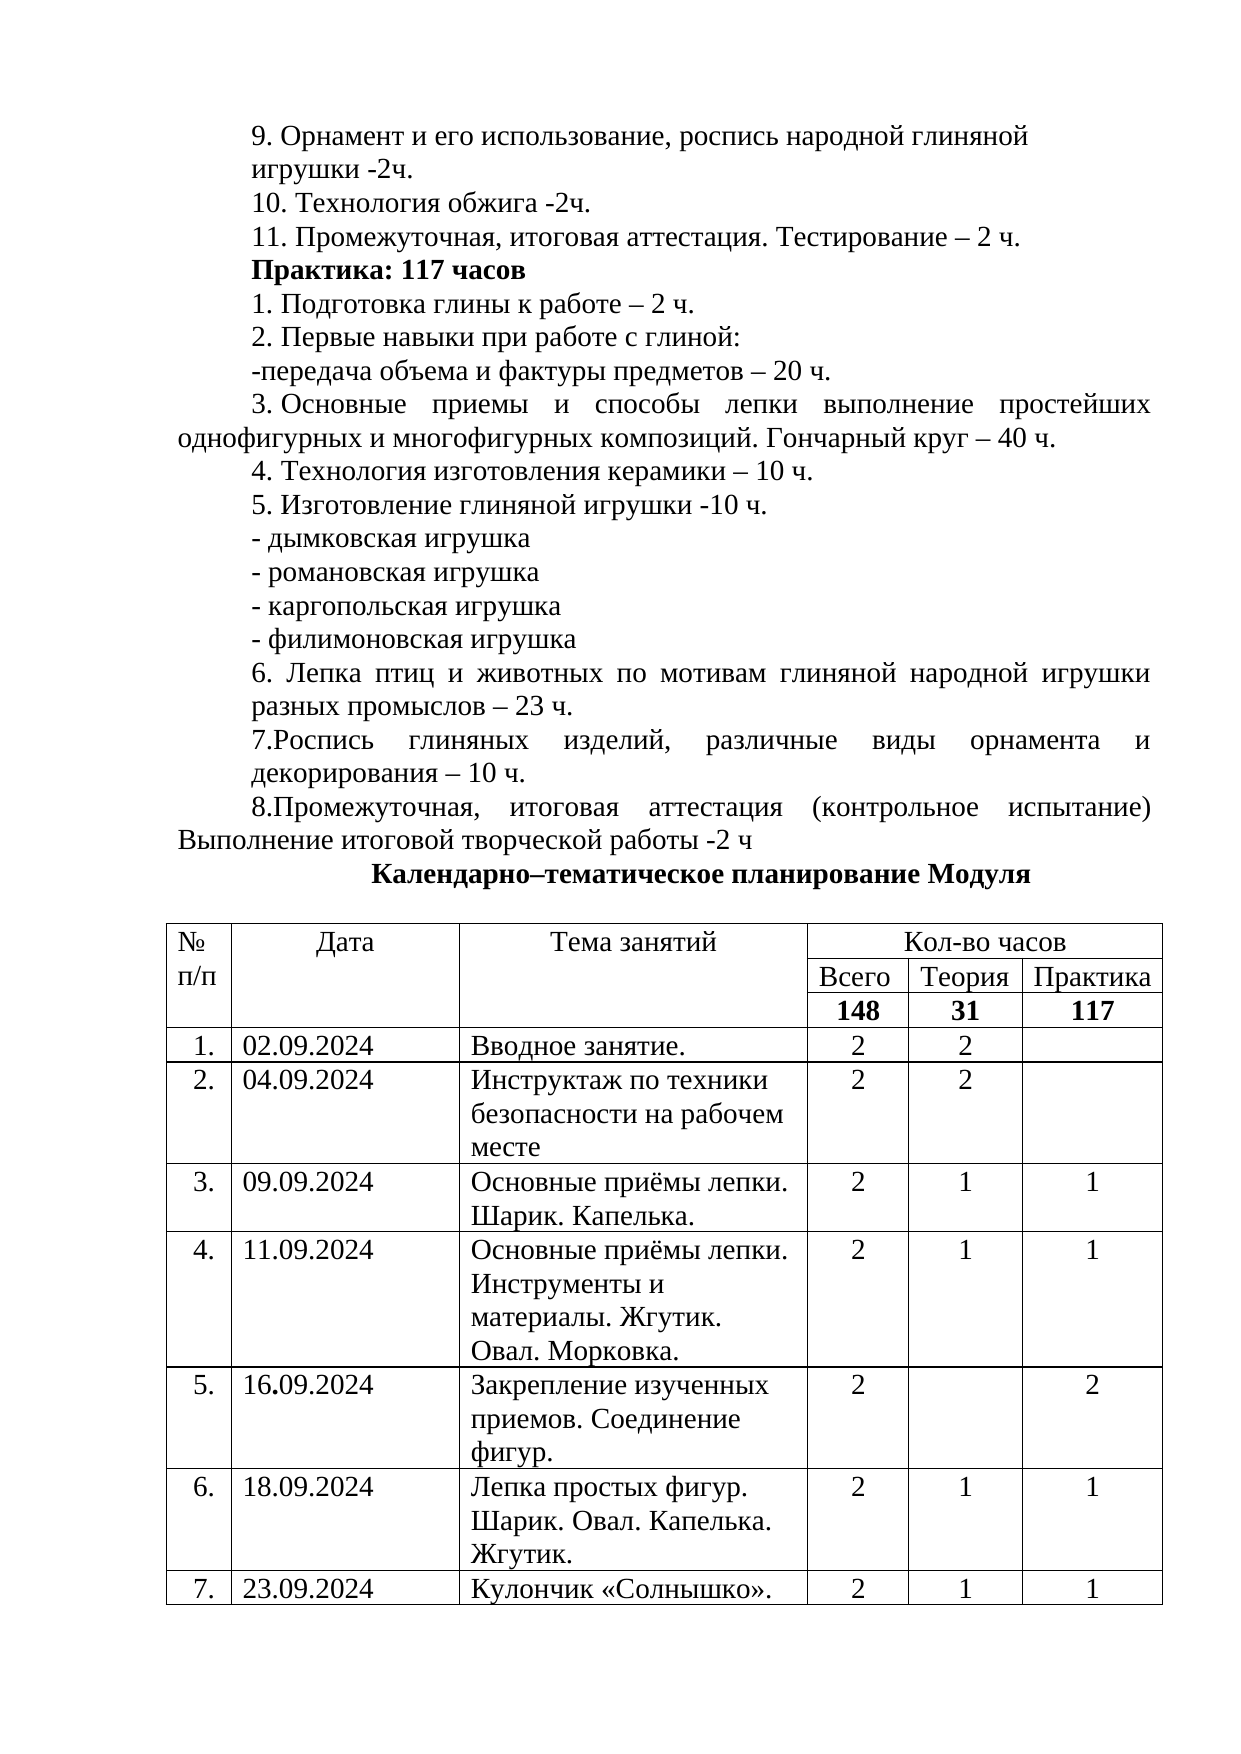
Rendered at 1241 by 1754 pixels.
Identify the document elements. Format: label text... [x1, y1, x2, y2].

table_cell 31 [909, 993, 1022, 1027]
text Практика: 117 часов [177, 252, 1152, 286]
table_cell 2 [808, 1063, 908, 1163]
table_cell Лепка простых фигур. Шарик. Овал. Капелька. Жгутик. [460, 1469, 807, 1570]
table_cell [1023, 1028, 1162, 1061]
table_cell 1 [1023, 1232, 1162, 1366]
table_cell 2 [808, 1028, 908, 1061]
table_cell 1 [909, 1232, 1022, 1366]
table_header Тема занятий [460, 924, 807, 1027]
table_cell Теория [909, 959, 1022, 992]
text 9. Орнамент и его использование, роспись народной глиняной [177, 118, 1152, 152]
text игрушки -2ч. [177, 152, 1152, 185]
table_cell 09.09.2024 [232, 1164, 459, 1231]
table_cell 02.09.2024 [232, 1028, 459, 1061]
list Основные приемы и способы лепки выполнение простейших однофигурных и многофигурных композиций. Гончарный круг – 40 ч. [177, 386, 1152, 453]
table_cell 1 [909, 1469, 1022, 1570]
table_cell 18.09.2024 [232, 1469, 459, 1570]
table_cell [167, 1368, 231, 1468]
table_cell [167, 1571, 231, 1604]
table_cell 148 [808, 993, 908, 1027]
table_cell 1 [1023, 1571, 1162, 1604]
table_cell 1 [909, 1571, 1022, 1604]
table_cell 1 [909, 1164, 1022, 1231]
table_cell Инструктаж по техники безопасности на рабочем месте [460, 1063, 807, 1163]
table_cell Основные приёмы лепки. Инструменты и материалы. Жгутик. Овал. Морковка. [460, 1232, 807, 1366]
text 11. Промежуточная, итоговая аттестация. Тестирование – 2 ч. [177, 219, 1152, 252]
text - романовская игрушка [251, 554, 1152, 588]
table_cell Практика [1023, 959, 1162, 992]
table_cell 04.09.2024 [232, 1063, 459, 1163]
table_cell 1 [1023, 1164, 1162, 1231]
list -передача объема и фактуры предметов – 20 ч. [251, 353, 1152, 386]
text 5. Изготовление глиняной игрушки -10 ч. [251, 487, 1152, 521]
list Подготовка глины к работе – 2 ч. [177, 286, 1152, 319]
text - каргопольская игрушка [251, 588, 1152, 621]
table_header № п/п [167, 924, 231, 1027]
text Календарно–тематическое планирование Модуля [177, 856, 1152, 889]
table_cell 2 [808, 1232, 908, 1366]
list Первые навыки при работе с глиной: [177, 319, 1152, 353]
table_cell [167, 1164, 231, 1231]
table_cell 2 [909, 1063, 1022, 1163]
table_cell [167, 1232, 231, 1366]
table_cell 2 [909, 1028, 1022, 1061]
table_cell Закрепление изученных приемов. Соединение фигур. [460, 1368, 807, 1468]
text 7.Роспись глиняных изделий, различные виды орнамента и декорирования – 10 ч. [251, 722, 1152, 789]
table_cell [1023, 1063, 1162, 1163]
table_header Дата [232, 924, 459, 1027]
table_cell [167, 1469, 231, 1570]
text 10. Технология обжига -2ч. [177, 185, 1152, 219]
table_cell 23.09.2024 [232, 1571, 459, 1604]
table_cell 117 [1023, 993, 1162, 1027]
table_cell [460, 1571, 807, 1604]
text - дымковская игрушка [251, 521, 1152, 554]
table_cell [909, 1368, 1022, 1468]
table_cell Всего [808, 959, 908, 992]
table_cell 11.09.2024 [232, 1232, 459, 1366]
list 6. Лепка птиц и животных по мотивам глиняной народной игрушки разных промыслов – 23 ч. [251, 655, 1152, 722]
text 8.Промежуточная, итоговая аттестация (контрольное испытание) Выполнение итоговой творческой работы -2 ч [177, 789, 1152, 856]
text - филимоновская игрушка [251, 621, 1152, 655]
table_cell [167, 1028, 231, 1061]
table_cell 2 [808, 1469, 908, 1570]
table_cell 2 [808, 1368, 908, 1468]
table_header Кол-во часов [808, 924, 1162, 958]
table_cell Основные приёмы лепки. Шарик. Капелька. [460, 1164, 807, 1231]
table_cell 16.09.2024 [232, 1368, 459, 1468]
table_cell 1 [1023, 1469, 1162, 1570]
table_cell 2 [808, 1571, 908, 1604]
table_cell 2 [808, 1164, 908, 1231]
table_cell 2 [1023, 1368, 1162, 1468]
table_cell Вводное занятие. [460, 1028, 807, 1061]
table_cell [167, 1063, 231, 1163]
list Технология изготовления керамики – 10 ч. [177, 453, 1152, 487]
